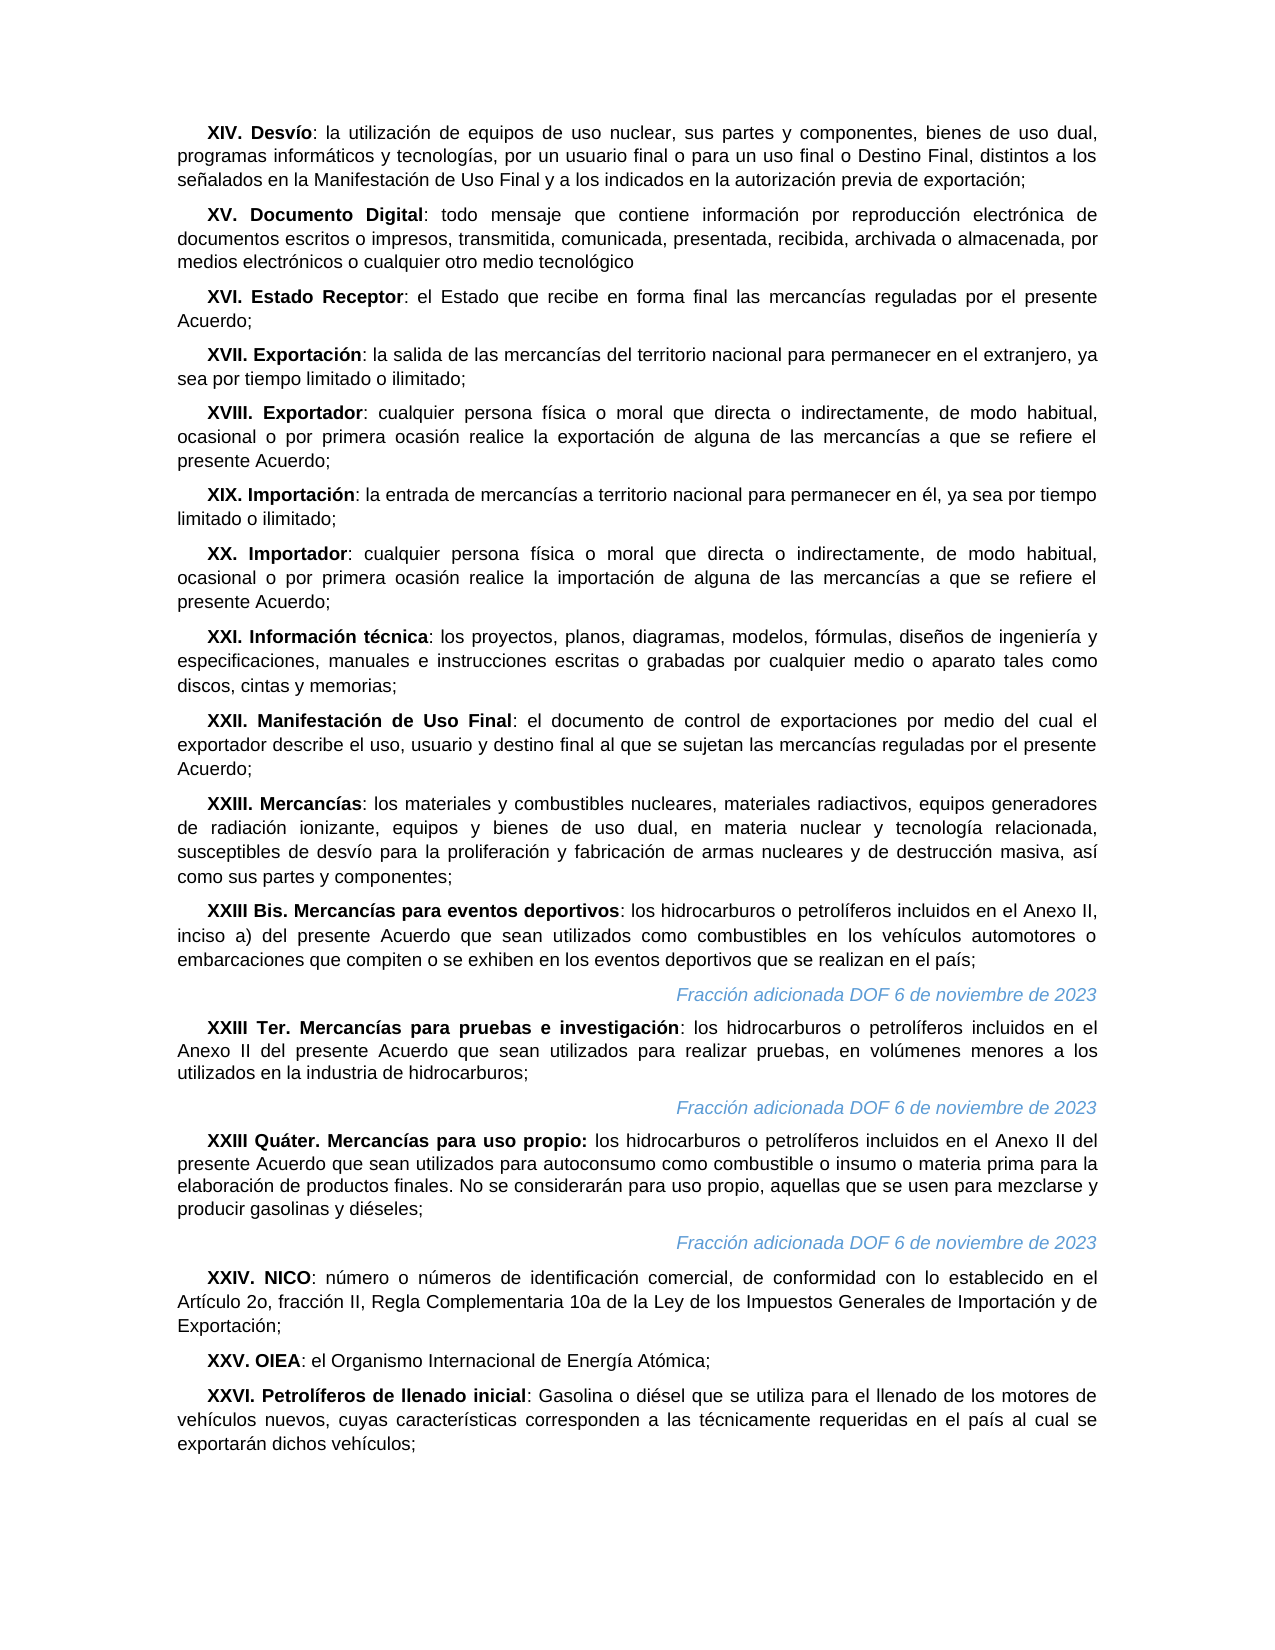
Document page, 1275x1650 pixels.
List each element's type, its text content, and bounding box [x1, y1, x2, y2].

text XXIII Quáter. Mercancías para uso propio: los hidrocarburos o petrolíferos incluidos en el Anexo II del presente Acuerdo que sean utilizados para autoconsumo como combustible o insumo o materia prima para la elaboración de productos finales. No se considerarán para uso propio, aquellas que se usen para mezclarse y producir gasolinas y diéseles; [177, 1129, 1098, 1219]
text XVI. Estado Receptor: el Estado que recibe en forma final las mercancías reguladas por el presente Acuerdo; [177, 284, 1098, 332]
text XXVI. Petrolíferos de llenado inicial: Gasolina o diésel que se utiliza para el llenado de los motores de vehículos nuevos, cuyas características corresponden a las técnicamente requeridas en el país al cual se exportarán dichos vehículos; [177, 1383, 1098, 1456]
text XV. Documento Digital: todo mensaje que contiene información por reproducción electrónica de documentos escritos o impresos, transmitida, comunicada, presentada, recibida, archivada o almacenada, por medios electrónicos o cualquier otro medio tecnológico [177, 202, 1098, 274]
text XVII. Exportación: la salida de las mercancías del territorio nacional para permanecer en el extranjero, ya sea por tiempo limitado o ilimitado; [177, 342, 1098, 390]
text XIV. Desvío: la utilización de equipos de uso nuclear, sus partes y componentes, bienes de uso dual, programas informáticos y tecnologías, por un usuario final o para un uso final o Destino Final, distintos a los señalados en la Manifestación de Uso Final y a los indicados en la autorización previa de exportación; [177, 120, 1098, 192]
text XXI. Información técnica: los proyectos, planos, diagramas, modelos, fórmulas, diseños de ingeniería y especificaciones, manuales e instrucciones escritas o grabadas por cualquier medio o aparato tales como discos, cintas y memorias; [177, 624, 1098, 697]
text XXV. OIEA: el Organismo Internacional de Energía Atómica; [177, 1348, 1098, 1372]
text XX. Importador: cualquier persona física o moral que directa o indirectamente, de modo habitual, ocasional o por primera ocasión realice la importación de alguna de las mercancías a que se refiere el presente Acuerdo; [177, 541, 1098, 614]
text XVIII. Exportador: cualquier persona física o moral que directa o indirectamente, de modo habitual, ocasional o por primera ocasión realice la exportación de alguna de las mercancías a que se refiere el presente Acuerdo; [177, 401, 1098, 472]
text XXIII Bis. Mercancías para eventos deportivos: los hidrocarburos o petrolíferos incluidos en el Anexo II, inciso a) del presente Acuerdo que sean utilizados como combustibles en los vehículos automotores o embarcaciones que compiten o se exhiben en los eventos deportivos que se realizan en el país; [177, 898, 1098, 971]
text XXIV. NICO: número o números de identificación comercial, de conformidad con lo establecido en el Artículo 2o, fracción II, Regla Complementaria 10a de la Ley de los Impuestos Generales de Importación y de Exportación; [177, 1265, 1098, 1338]
text XXII. Manifestación de Uso Final: el documento de control de exportaciones por medio del cual el exportador describe el uso, usuario y destino final al que se sujetan las mercancías reguladas por el presente Acuerdo; [177, 708, 1098, 780]
text Fracción adicionada DOF 6 de noviembre de 2023 [177, 1095, 1098, 1119]
text Fracción adicionada DOF 6 de noviembre de 2023 [177, 982, 1098, 1006]
text XIX. Importación: la entrada de mercancías a territorio nacional para permanecer en él, ya sea por tiempo limitado o ilimitado; [177, 483, 1098, 530]
text XXIII Ter. Mercancías para pruebas e investigación: los hidrocarburos o petrolíferos incluidos en el Anexo II del presente Acuerdo que sean utilizados para realizar pruebas, en volúmenes menores a los utilizados en la industria de hidrocarburos; [177, 1017, 1098, 1084]
text Fracción adicionada DOF 6 de noviembre de 2023 [177, 1230, 1098, 1254]
text XXIII. Mercancías: los materiales y combustibles nucleares, materiales radiactivos, equipos generadores de radiación ionizante, equipos y bienes de uso dual, en materia nuclear y tecnología relacionada, susceptibles de desvío para la proliferación y fabricación de armas nucleares y de destrucción masiva, así como sus partes y componentes; [177, 791, 1098, 888]
